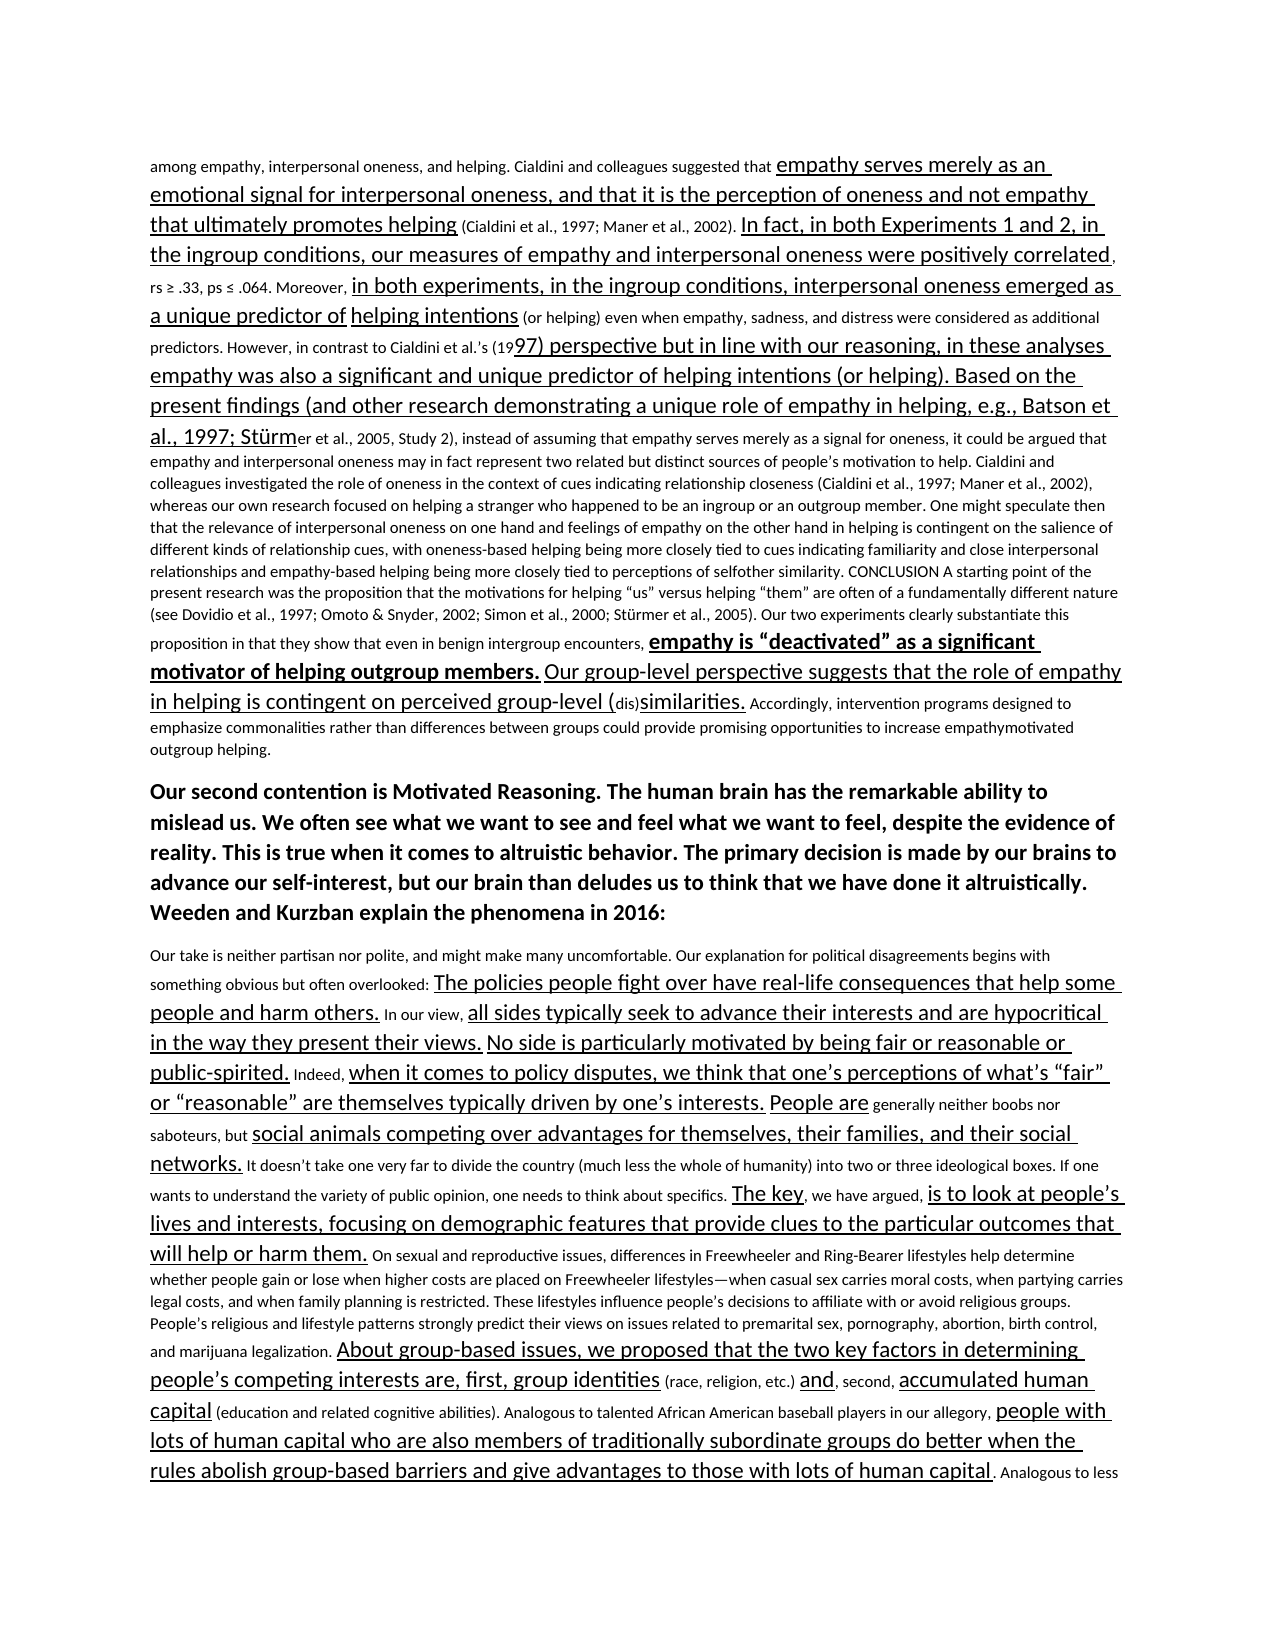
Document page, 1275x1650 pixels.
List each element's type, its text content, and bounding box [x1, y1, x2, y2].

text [150, 945, 1125, 1484]
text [150, 150, 1125, 759]
text Our second contention is Motivated Reasoning. The human brain has the remarkable ability to mislead us. We often see what we want to see and feel what we want to feel, despite the evidence of reality. This is true when it comes to altruistic behavior. The primary decision is made by our brains to advance our self-interest, but our brain than deludes us to think that we have done it altruistically. Weeden and Kurzban explain the phenomena in 2016: [150, 777, 1125, 926]
